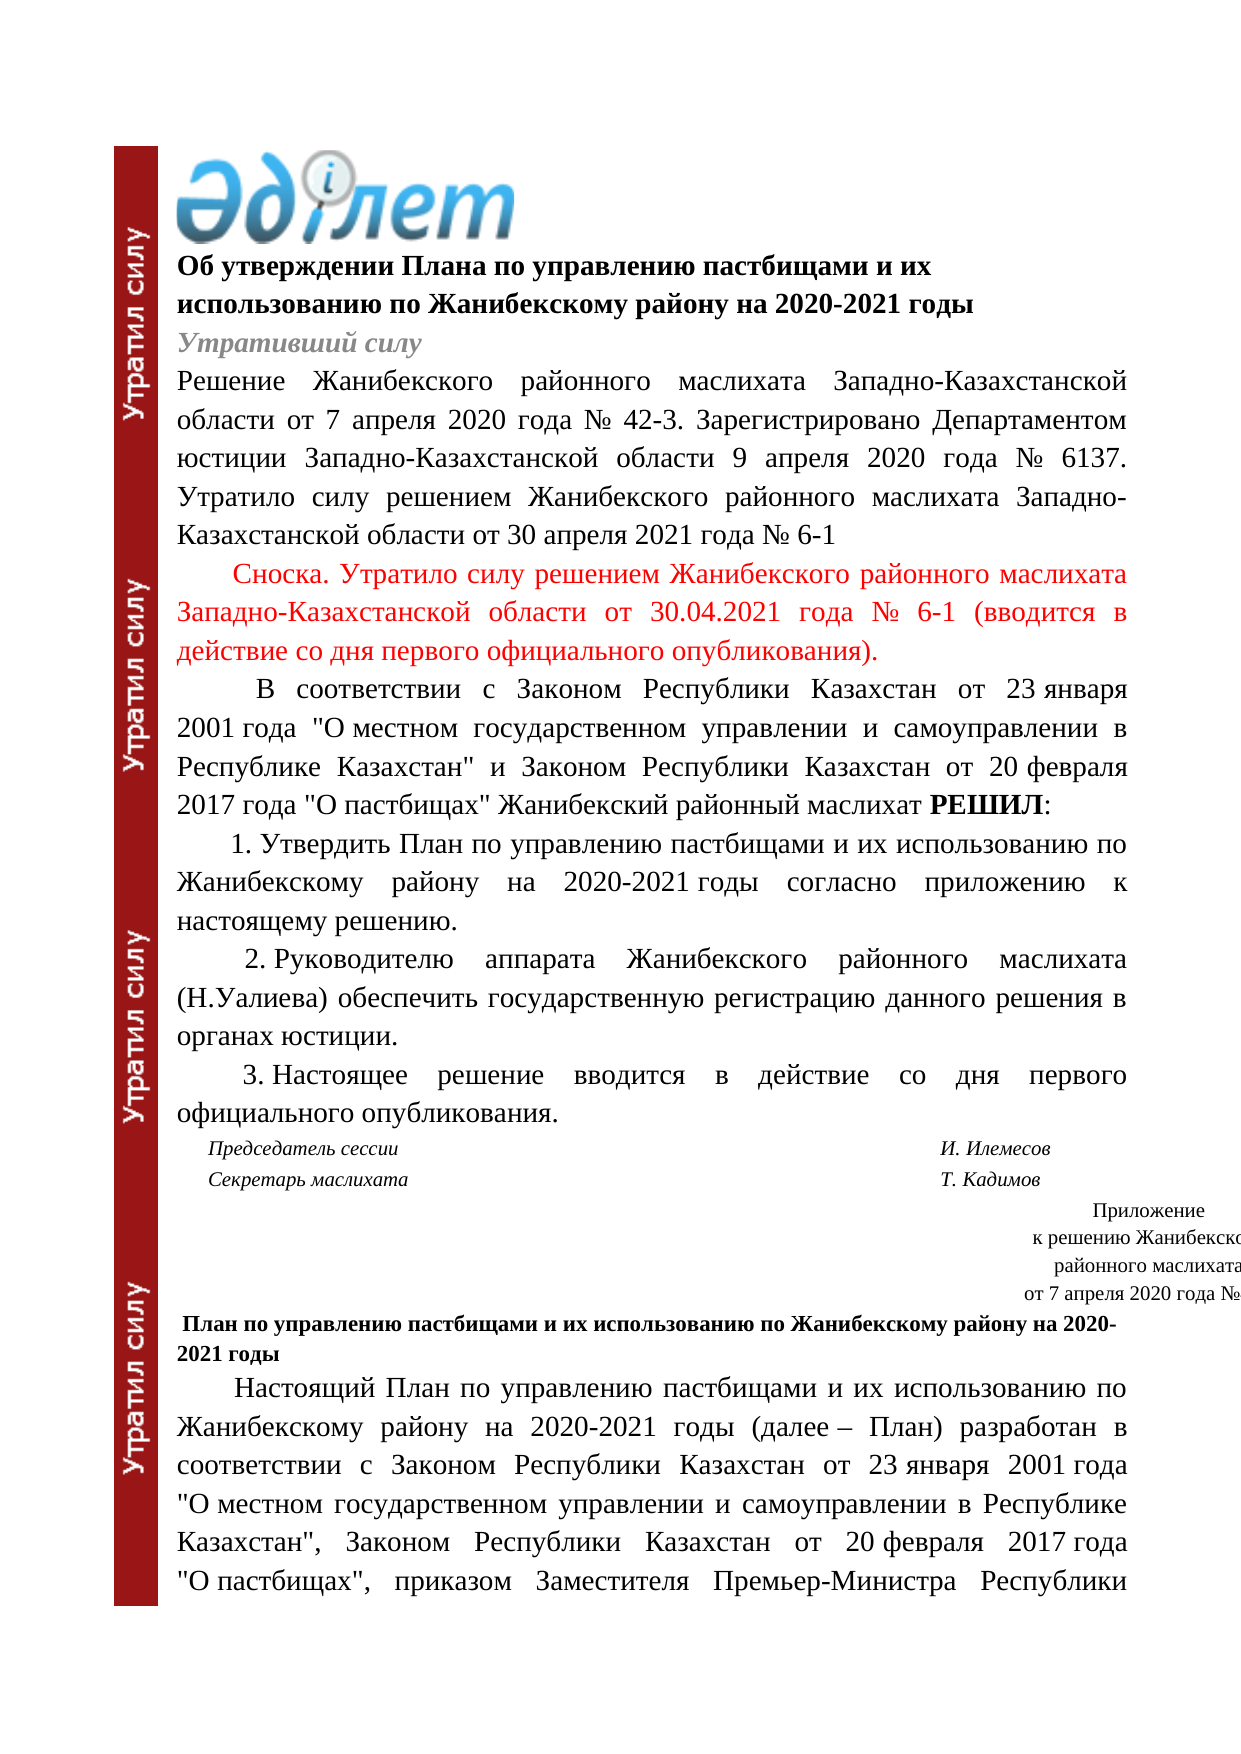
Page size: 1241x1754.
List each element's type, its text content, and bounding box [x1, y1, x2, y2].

text В соответствии с Законом Республики Казахстан от 23 января 2001 года "О местном государственном управлении и самоуправлении в Республике Казахстан" и Законом Республики Казахстан от 20 февраля 2017 года "О пастбищах" Жанибекский районный маслихат РЕШИЛ: [112, 672, 1128, 821]
text 2. Руководителю аппарата Жанибекского районного маслихата (Н.Уалиева) обеспечить государственную регистрацию данного решения в органах юстиции. [112, 941, 1128, 1052]
text План по управлению пастбищами и их использованию по Жанибекскому району на 2020-2021 годы [112, 1310, 1128, 1367]
picture [114, 936, 158, 941]
picture [176, 150, 515, 244]
picture [114, 358, 158, 363]
table_header Председатель сессии [101, 1134, 939, 1165]
picture [114, 821, 158, 826]
picture [114, 551, 158, 556]
table_cell Т. Кадимов [939, 1165, 1240, 1196]
table_header Приложение к решению Жанибекского районного маслихата от 7 апреля 2020 года №42-3 [912, 1196, 1240, 1310]
text 3. Настоящее решение вводится в действие со дня первого официального опубликования. [112, 1057, 1128, 1129]
picture [114, 1129, 158, 1134]
table_header [101, 1196, 912, 1310]
text Решение Жанибекского районного маслихата Западно-Казахстанской области от 7 апреля 2020 года № 42-3. Зарегистрировано Департаментом юстиции Западно-Казахстанской области 9 апреля 2020 года № 6137. Утратило силу решением Жанибекского районного маслихата Западно-Казахстанской области от 30 апреля 2021 года № 6-1 [112, 363, 1128, 551]
picture [114, 320, 158, 325]
table_cell Секретарь маслихата [101, 1165, 939, 1196]
picture [114, 146, 158, 248]
table_header И. Илемесов [939, 1134, 1240, 1165]
picture [114, 1597, 158, 1606]
text Об утверждении Плана по управлению пастбищами и их использованию по Жанибекскому району на 2020-2021 годы [112, 248, 1128, 320]
text 1. Утвердить План по управлению пастбищами и их использованию по Жанибекскому району на 2020-2021 годы согласно приложению к настоящему решению. [112, 826, 1128, 936]
text Сноска. Утратило силу решением Жанибекского районного маслихата Западно-Казахстанской области от 30.04.2021 года № 6-1 (вводится в действие со дня первого официального опубликования). [112, 556, 1128, 667]
picture [114, 667, 158, 672]
picture [114, 1052, 158, 1057]
text Утративший силу [112, 325, 1128, 358]
